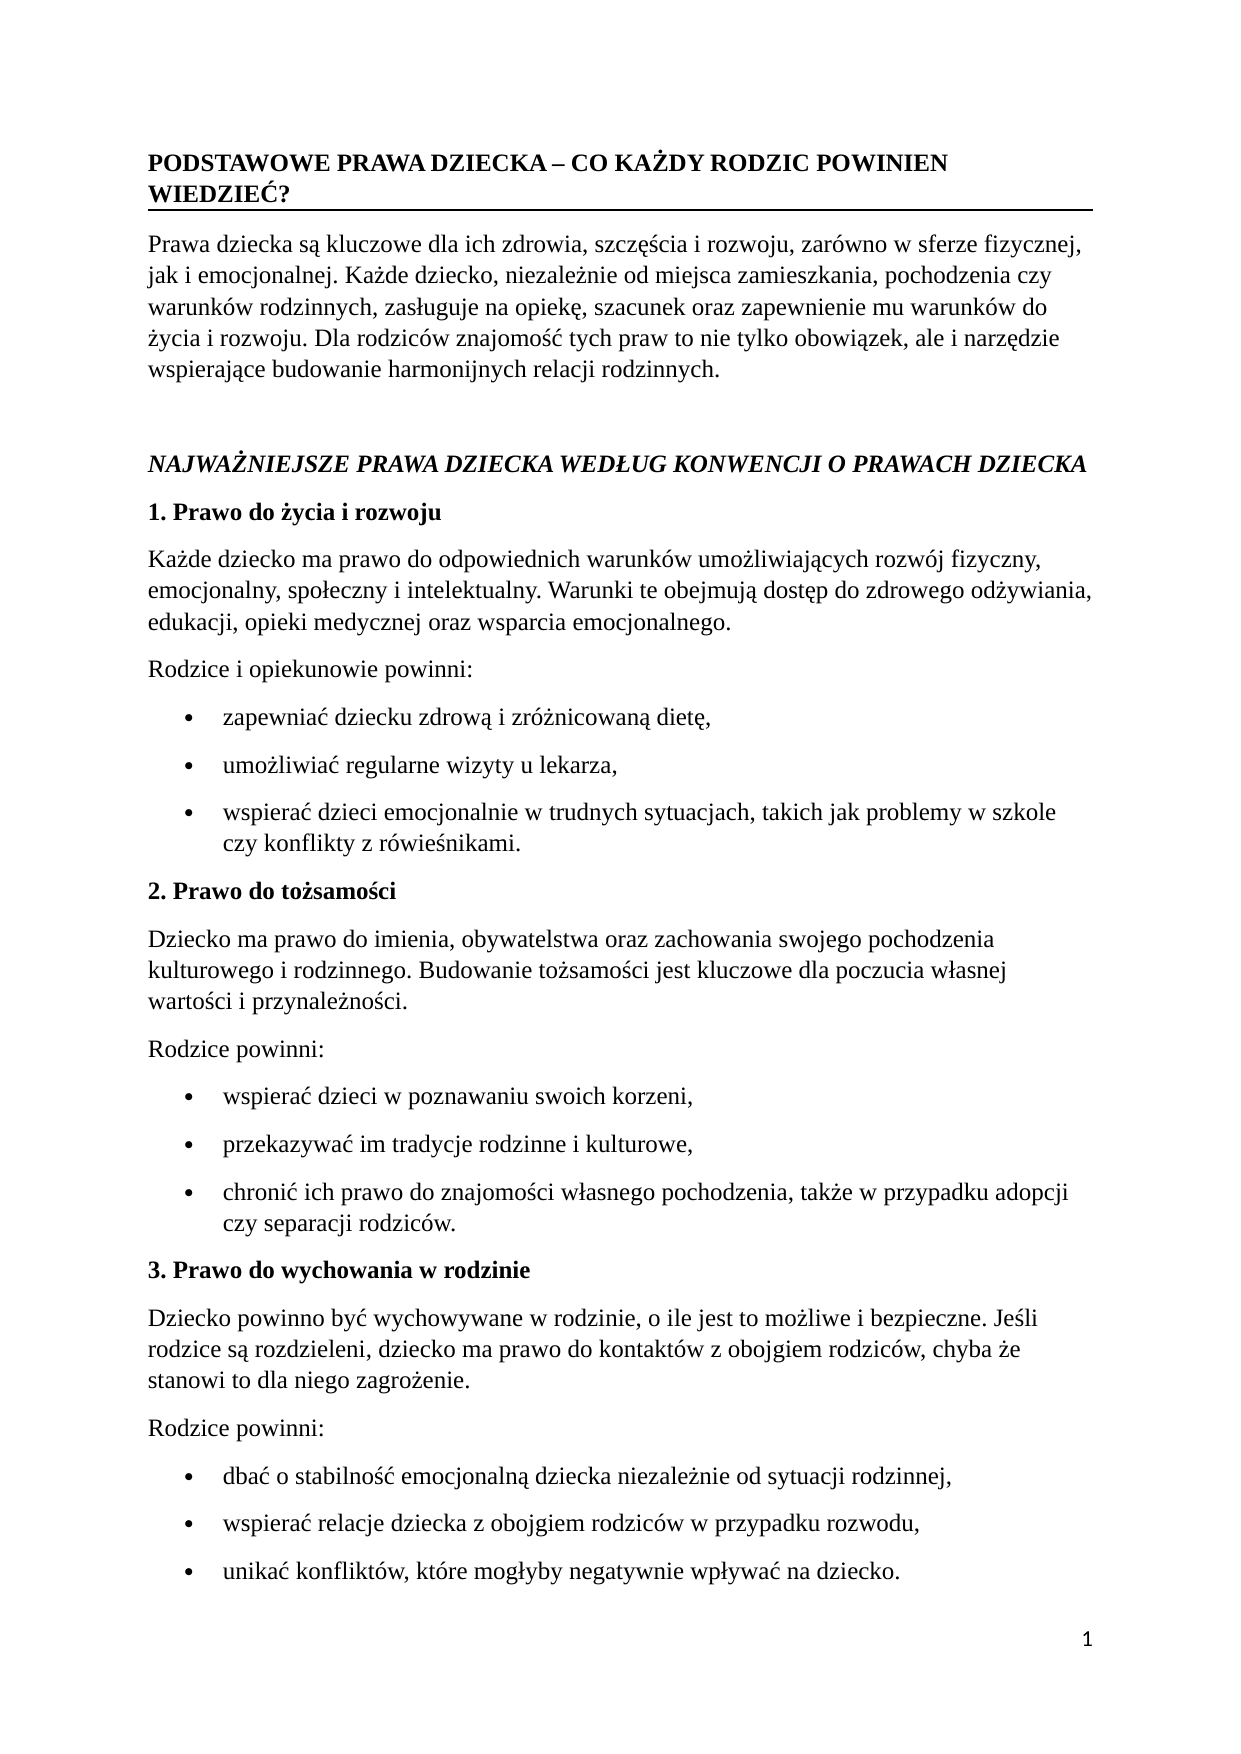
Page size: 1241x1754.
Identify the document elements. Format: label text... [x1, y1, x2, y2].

text Dziecko ma prawo do imienia, obywatelstwa oraz zachowania swojego pochodzenia kulturowego i rodzinnego. Budowanie tożsamości jest kluczowe dla poczucia własnej wartości i przynależności. [148, 924, 1093, 1015]
list wspierać relacje dziecka z obojgiem rodziców w przypadku rozwodu, [185, 1508, 1093, 1537]
list chronić ich prawo do znajomości własnego pochodzenia, także w przypadku adopcji czy separacji rodziców. [185, 1177, 1093, 1237]
list przekazywać im tradycje rodzinne i kulturowe, [185, 1129, 1093, 1158]
text NAJWAŻNIEJSZE PRAWA DZIECKA WEDŁUG KONWENCJI O PRAWACH DZIECKA [148, 449, 1093, 478]
text Rodzice powinni: [148, 1413, 1093, 1442]
text 1. Prawo do życia i rozwoju [148, 497, 1093, 526]
list dbać o stabilność emocjonalną dziecka niezależnie od sytuacji rodzinnej, [185, 1461, 1093, 1489]
text Rodzice powinni: [148, 1034, 1093, 1062]
text Rodzice i opiekunowie powinni: [148, 654, 1093, 683]
text Dziecko powinno być wychowywane w rodzinie, o ile jest to możliwe i bezpieczne. Jeśli rodzice są rozdzieleni, dziecko ma prawo do kontaktów z obojgiem rodziców, chyba że stanowi to dla niego zagrożenie. [148, 1303, 1093, 1394]
list wspierać dzieci w poznawaniu swoich korzeni, [185, 1081, 1093, 1110]
list wspierać dzieci emocjonalnie w trudnych sytuacjach, takich jak problemy w szkole czy konflikty z rówieśnikami. [185, 797, 1093, 857]
text 2. Prawo do tożsamości [148, 876, 1093, 905]
list umożliwiać regularne wizyty u lekarza, [185, 750, 1093, 778]
text Każde dziecko ma prawo do odpowiednich warunków umożliwiających rozwój fizyczny, emocjonalny, społeczny i intelektualny. Warunki te obejmują dostęp do zdrowego odżywiania, edukacji, opieki medycznej oraz wsparcia emocjonalnego. [148, 544, 1093, 635]
text 3. Prawo do wychowania w rodzinie [148, 1256, 1093, 1284]
text PODSTAWOWE PRAWA DZIECKA – CO KAŻDY RODZIC POWINIEN WIEDZIEĆ? [148, 148, 1093, 209]
text Prawa dziecka są kluczowe dla ich zdrowia, szczęścia i rozwoju, zarówno w sferze fizycznej, jak i emocjonalnej. Każde dziecko, niezależnie od miejsca zamieszkania, pochodzenia czy warunków rodzinnych, zasługuje na opiekę, szacunek oraz zapewnienie mu warunków do życia i rozwoju. Dla rodziców znajomość tych praw to nie tylko obowiązek, ale i narzędzie wspierające budowanie harmonijnych relacji rodzinnych. [148, 229, 1093, 382]
list zapewniać dziecku zdrową i zróżnicowaną dietę, [185, 702, 1093, 731]
list unikać konfliktów, które mogłyby negatywnie wpływać na dziecko. [185, 1556, 1093, 1585]
